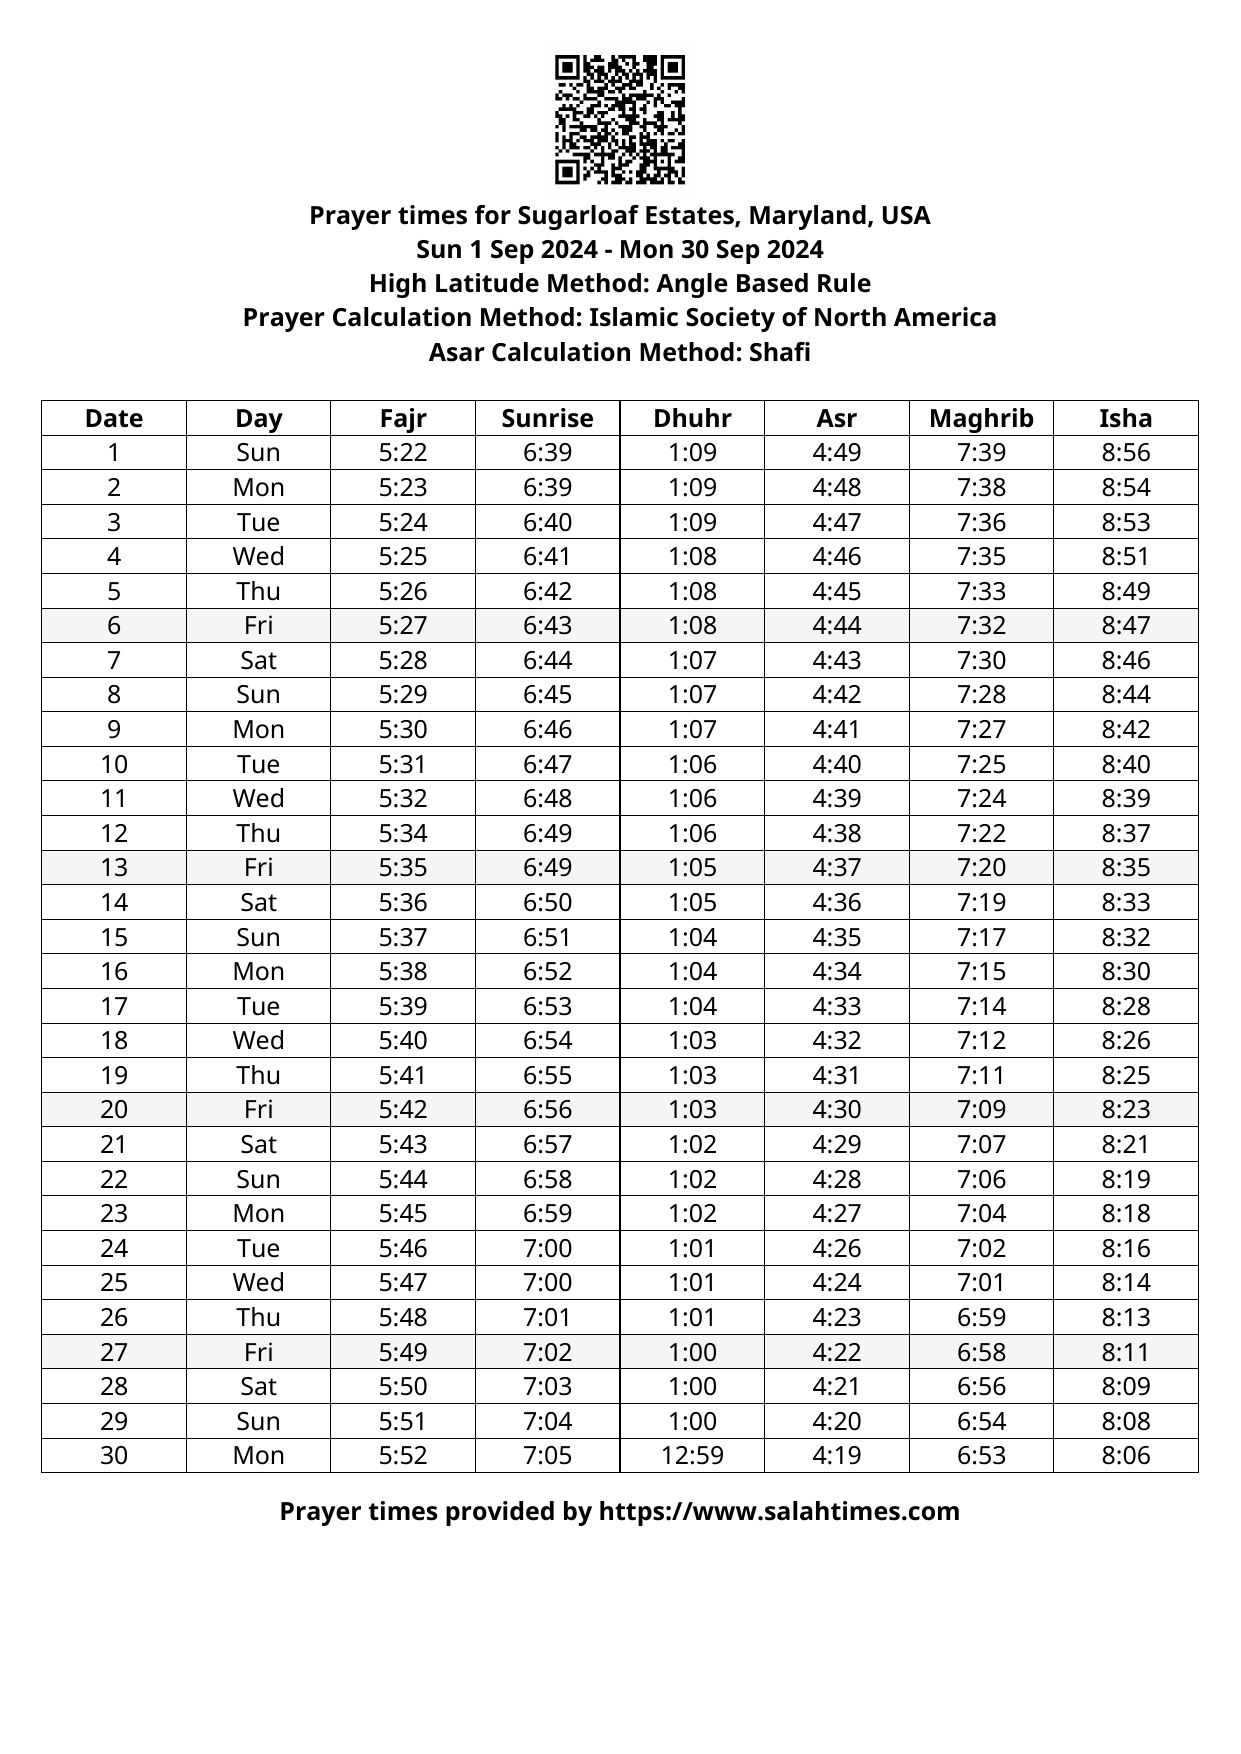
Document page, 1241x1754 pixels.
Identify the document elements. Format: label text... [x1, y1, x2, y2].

table_cell 8:25 [1054, 1058, 1198, 1092]
table_cell 4:29 [765, 1127, 909, 1161]
table_cell 1:06 [621, 747, 764, 780]
table_cell 5:39 [331, 989, 475, 1022]
table_cell 1:08 [621, 539, 764, 573]
table_cell 5:36 [331, 885, 475, 919]
table_cell 8:54 [1054, 470, 1198, 504]
table_cell Wed [187, 539, 330, 573]
table_cell 7:20 [910, 851, 1053, 884]
table_cell 5:34 [331, 816, 475, 849]
table_cell 1:00 [621, 1335, 764, 1368]
table_cell Fri [187, 851, 330, 884]
table_cell 4:35 [765, 920, 909, 953]
table_cell 4:21 [765, 1369, 909, 1403]
table_cell 6:46 [476, 712, 619, 746]
table_cell 7:02 [910, 1231, 1053, 1264]
table_cell 28 [42, 1369, 186, 1403]
table_cell 8:28 [1054, 989, 1198, 1022]
table_cell 1:07 [621, 678, 764, 711]
table_cell 8:08 [1054, 1404, 1198, 1437]
table_cell 7:38 [910, 470, 1053, 504]
table_cell 13 [42, 851, 186, 884]
text Prayer Calculation Method: Islamic Society of North America [42, 300, 1198, 334]
table_cell 6:48 [476, 781, 619, 815]
table_cell 7:17 [910, 920, 1053, 953]
table_cell 20 [42, 1093, 186, 1126]
table_cell 5:42 [331, 1093, 475, 1126]
table_cell 6:58 [910, 1335, 1053, 1368]
table_cell 6:59 [476, 1196, 619, 1230]
table_cell 5:32 [331, 781, 475, 815]
table_cell 8:35 [1054, 851, 1198, 884]
table_cell 1:02 [621, 1162, 764, 1195]
table_cell 4:31 [765, 1058, 909, 1092]
table_cell 6:40 [476, 505, 619, 538]
table_cell 5:44 [331, 1162, 475, 1195]
table_cell 11 [42, 781, 186, 815]
table_cell 8:40 [1054, 747, 1198, 780]
table_cell 6:44 [476, 643, 619, 677]
table_cell 6:51 [476, 920, 619, 953]
table_cell 25 [42, 1266, 186, 1299]
text Prayer times for Sugarloaf Estates, Maryland, USA [42, 198, 1198, 232]
table_cell 6:45 [476, 678, 619, 711]
table_cell 7:15 [910, 954, 1053, 988]
table_cell 5:25 [331, 539, 475, 573]
table_cell 8:47 [1054, 609, 1198, 642]
table_cell Wed [187, 781, 330, 815]
table_cell Mon [187, 712, 330, 746]
table_cell 1:08 [621, 609, 764, 642]
table_cell 4:48 [765, 470, 909, 504]
table_cell 1:09 [621, 505, 764, 538]
table_header Asr [765, 401, 909, 434]
table_cell 6:42 [476, 574, 619, 607]
table_cell 7:25 [910, 747, 1053, 780]
table_cell 4:37 [765, 851, 909, 884]
table_cell 8:06 [1054, 1439, 1198, 1472]
table_cell 4:28 [765, 1162, 909, 1195]
table_cell 8:26 [1054, 1024, 1198, 1057]
table_cell Mon [187, 1439, 330, 1472]
table_cell 7:04 [476, 1404, 619, 1437]
table_cell 5:30 [331, 712, 475, 746]
table_cell 6:59 [910, 1300, 1053, 1334]
table_cell 4:22 [765, 1335, 909, 1368]
table_cell 4:30 [765, 1093, 909, 1126]
table_cell 7:14 [910, 989, 1053, 1022]
table_cell Tue [187, 505, 330, 538]
table_cell 1:07 [621, 712, 764, 746]
table_cell 1:09 [621, 436, 764, 469]
table_header Sunrise [476, 401, 619, 434]
table_cell 4:47 [765, 505, 909, 538]
table_cell 9 [42, 712, 186, 746]
table_cell 8:19 [1054, 1162, 1198, 1195]
table_cell 6:52 [476, 954, 619, 988]
table_cell 7:00 [476, 1231, 619, 1264]
table_cell 6:47 [476, 747, 619, 780]
table_cell 7:11 [910, 1058, 1053, 1092]
table_cell 7:07 [910, 1127, 1053, 1161]
table_cell Sun [187, 1162, 330, 1195]
table_cell 4:40 [765, 747, 909, 780]
table_cell 4:43 [765, 643, 909, 677]
table_cell 5:38 [331, 954, 475, 988]
table_cell Thu [187, 816, 330, 849]
table_cell 4:33 [765, 989, 909, 1022]
table_cell 5:29 [331, 678, 475, 711]
table_cell 6 [42, 609, 186, 642]
table_cell Sun [187, 678, 330, 711]
table_cell 5:43 [331, 1127, 475, 1161]
table_cell Mon [187, 954, 330, 988]
table_cell 5:37 [331, 920, 475, 953]
table_cell 8:44 [1054, 678, 1198, 711]
table_cell Sun [187, 436, 330, 469]
table_cell 7:35 [910, 539, 1053, 573]
table_cell 1:03 [621, 1093, 764, 1126]
table_cell 12 [42, 816, 186, 849]
table_cell Tue [187, 747, 330, 780]
table_cell Tue [187, 1231, 330, 1264]
table_cell 5:48 [331, 1300, 475, 1334]
table_cell 16 [42, 954, 186, 988]
table_cell 7:01 [910, 1266, 1053, 1299]
table_cell Wed [187, 1024, 330, 1057]
table_cell 10 [42, 747, 186, 780]
table_cell 6:58 [476, 1162, 619, 1195]
table_cell 6:50 [476, 885, 619, 919]
table_cell 8:42 [1054, 712, 1198, 746]
table_cell 5:40 [331, 1024, 475, 1057]
table_cell 8:56 [1054, 436, 1198, 469]
table_cell 17 [42, 989, 186, 1022]
table_cell Fri [187, 1093, 330, 1126]
table_cell 1:03 [621, 1058, 764, 1092]
table_cell 8:51 [1054, 539, 1198, 573]
table_cell 6:49 [476, 816, 619, 849]
text Asar Calculation Method: Shafi [42, 334, 1198, 368]
table_cell 8:09 [1054, 1369, 1198, 1403]
table_cell 1:00 [621, 1369, 764, 1403]
table_cell 4:39 [765, 781, 909, 815]
table_cell 7 [42, 643, 186, 677]
table_cell 4:24 [765, 1266, 909, 1299]
table_cell 7:32 [910, 609, 1053, 642]
table_cell 4:27 [765, 1196, 909, 1230]
table_cell 5:26 [331, 574, 475, 607]
table_cell 4:34 [765, 954, 909, 988]
table_cell Sun [187, 1404, 330, 1437]
table_cell 7:02 [476, 1335, 619, 1368]
table_cell 7:39 [910, 436, 1053, 469]
table_cell 5:35 [331, 851, 475, 884]
table_cell 4:36 [765, 885, 909, 919]
table_cell 6:53 [910, 1439, 1053, 1472]
table_cell 7:30 [910, 643, 1053, 677]
table_cell 8:14 [1054, 1266, 1198, 1299]
table_cell 4:49 [765, 436, 909, 469]
table_cell 8:37 [1054, 816, 1198, 849]
table_cell 4:45 [765, 574, 909, 607]
table_cell 4:46 [765, 539, 909, 573]
table_cell 5:45 [331, 1196, 475, 1230]
table_cell 7:00 [476, 1266, 619, 1299]
table_cell 7:36 [910, 505, 1053, 538]
table_cell 8:46 [1054, 643, 1198, 677]
table_cell 1:02 [621, 1127, 764, 1161]
table_cell Sun [187, 920, 330, 953]
table_cell Thu [187, 1058, 330, 1092]
table_cell 7:12 [910, 1024, 1053, 1057]
table_cell 5:49 [331, 1335, 475, 1368]
table_cell 5:28 [331, 643, 475, 677]
table_cell 7:09 [910, 1093, 1053, 1126]
table_cell 8:53 [1054, 505, 1198, 538]
table_cell 23 [42, 1196, 186, 1230]
table_cell 7:24 [910, 781, 1053, 815]
table_cell 6:54 [910, 1404, 1053, 1437]
table_cell Thu [187, 574, 330, 607]
table_cell 1:01 [621, 1231, 764, 1264]
table_cell 7:19 [910, 885, 1053, 919]
table_cell 6:53 [476, 989, 619, 1022]
table_cell 5:51 [331, 1404, 475, 1437]
table_cell 1:04 [621, 989, 764, 1022]
table_cell 8:30 [1054, 954, 1198, 988]
text Sun 1 Sep 2024 - Mon 30 Sep 2024 [42, 232, 1198, 266]
table_cell 5:31 [331, 747, 475, 780]
table_cell 1:01 [621, 1266, 764, 1299]
table_cell Fri [187, 609, 330, 642]
table_cell 1:05 [621, 885, 764, 919]
table_cell 5:23 [331, 470, 475, 504]
table_cell Tue [187, 989, 330, 1022]
table_cell Thu [187, 1300, 330, 1334]
table_cell 7:28 [910, 678, 1053, 711]
table_cell 21 [42, 1127, 186, 1161]
table_header Fajr [331, 401, 475, 434]
table_cell 7:22 [910, 816, 1053, 849]
table_cell 7:01 [476, 1300, 619, 1334]
table_cell 27 [42, 1335, 186, 1368]
table_cell 4:19 [765, 1439, 909, 1472]
table_cell 5:50 [331, 1369, 475, 1403]
table_cell Mon [187, 1196, 330, 1230]
table_cell Sat [187, 1127, 330, 1161]
table_cell 3 [42, 505, 186, 538]
table_cell 12:59 [621, 1439, 764, 1472]
table_cell 4:38 [765, 816, 909, 849]
picture [542, 41, 699, 198]
table_cell 1:06 [621, 816, 764, 849]
text High Latitude Method: Angle Based Rule [42, 266, 1198, 300]
table_cell Sat [187, 643, 330, 677]
table_cell 6:39 [476, 436, 619, 469]
table_cell 1 [42, 436, 186, 469]
table_cell 4:23 [765, 1300, 909, 1334]
table_cell 1:05 [621, 851, 764, 884]
table_cell 8:11 [1054, 1335, 1198, 1368]
table_cell 8:39 [1054, 781, 1198, 815]
table_cell 7:06 [910, 1162, 1053, 1195]
table_cell 1:07 [621, 643, 764, 677]
table_cell 5:46 [331, 1231, 475, 1264]
text Prayer times provided by https://www.salahtimes.com [42, 1494, 1198, 1528]
table_cell 4:44 [765, 609, 909, 642]
table_cell 1:04 [621, 920, 764, 953]
table_cell 19 [42, 1058, 186, 1092]
table_cell 8:21 [1054, 1127, 1198, 1161]
table_cell 1:04 [621, 954, 764, 988]
table_cell 1:09 [621, 470, 764, 504]
table_cell 29 [42, 1404, 186, 1437]
table_cell Fri [187, 1335, 330, 1368]
table_cell Wed [187, 1266, 330, 1299]
table_cell 5:52 [331, 1439, 475, 1472]
table_cell 7:04 [910, 1196, 1053, 1230]
table_cell 7:33 [910, 574, 1053, 607]
table_cell 2 [42, 470, 186, 504]
table_cell 22 [42, 1162, 186, 1195]
table_cell 5:22 [331, 436, 475, 469]
table_cell 18 [42, 1024, 186, 1057]
table_cell 24 [42, 1231, 186, 1264]
table_cell 6:57 [476, 1127, 619, 1161]
table_cell 8:16 [1054, 1231, 1198, 1264]
table_cell 6:39 [476, 470, 619, 504]
table_cell 6:56 [476, 1093, 619, 1126]
table_cell 7:05 [476, 1439, 619, 1472]
table_header Date [42, 401, 186, 434]
table_cell 6:56 [910, 1369, 1053, 1403]
table_cell 5:41 [331, 1058, 475, 1092]
table_cell 4:41 [765, 712, 909, 746]
table_cell 14 [42, 885, 186, 919]
table_cell 8:23 [1054, 1093, 1198, 1126]
table_cell 1:02 [621, 1196, 764, 1230]
table_cell 6:54 [476, 1024, 619, 1057]
table_cell 5:24 [331, 505, 475, 538]
table_header Maghrib [910, 401, 1053, 434]
table_cell 30 [42, 1439, 186, 1472]
table_cell 1:03 [621, 1024, 764, 1057]
table_cell 4:20 [765, 1404, 909, 1437]
table_cell 8:33 [1054, 885, 1198, 919]
table_cell 15 [42, 920, 186, 953]
table_cell 5:27 [331, 609, 475, 642]
table_cell Sat [187, 885, 330, 919]
table_cell 7:03 [476, 1369, 619, 1403]
table_cell 8 [42, 678, 186, 711]
table_header Dhuhr [621, 401, 764, 434]
table_cell 8:13 [1054, 1300, 1198, 1334]
table_cell Sat [187, 1369, 330, 1403]
table_cell 6:49 [476, 851, 619, 884]
table_cell 4:26 [765, 1231, 909, 1264]
table_cell 1:01 [621, 1300, 764, 1334]
table_header Day [187, 401, 330, 434]
table_cell 4:42 [765, 678, 909, 711]
table_cell 6:41 [476, 539, 619, 573]
table_cell 26 [42, 1300, 186, 1334]
table_cell 1:06 [621, 781, 764, 815]
table_cell 6:55 [476, 1058, 619, 1092]
table_cell 4 [42, 539, 186, 573]
table_cell 5 [42, 574, 186, 607]
table_cell 5:47 [331, 1266, 475, 1299]
table_cell 7:27 [910, 712, 1053, 746]
table_cell 1:08 [621, 574, 764, 607]
table_header Isha [1054, 401, 1198, 434]
table_cell 6:43 [476, 609, 619, 642]
table_cell Mon [187, 470, 330, 504]
table_cell 1:00 [621, 1404, 764, 1437]
table_cell 8:32 [1054, 920, 1198, 953]
table_cell 8:49 [1054, 574, 1198, 607]
table_cell 4:32 [765, 1024, 909, 1057]
table_cell 8:18 [1054, 1196, 1198, 1230]
